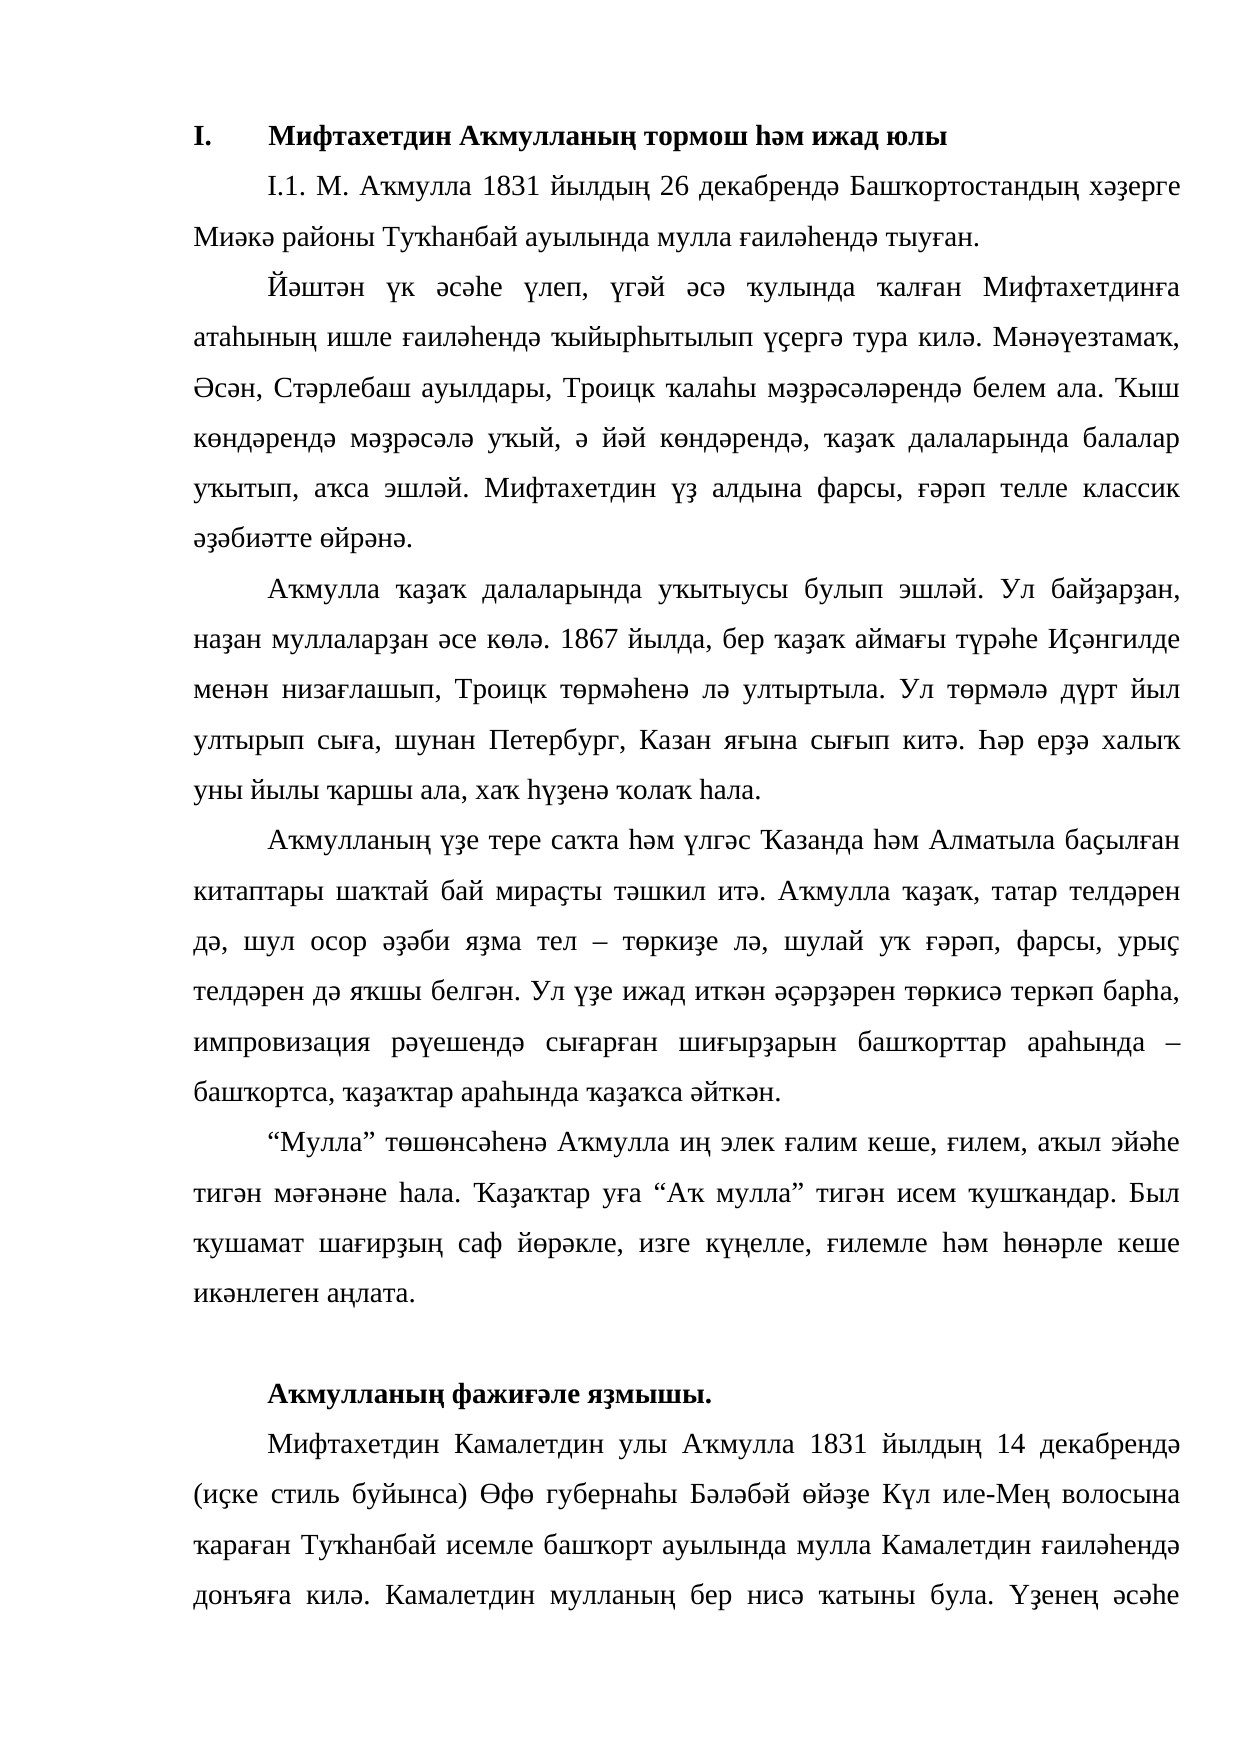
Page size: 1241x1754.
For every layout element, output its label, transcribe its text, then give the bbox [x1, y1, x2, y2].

text I. Мифтахетдин Аҡмулланың тормош һәм ижад юлы [193, 118, 1181, 152]
text Аҡмулла ҡаҙаҡ далаларында уҡытыусы булып эшләй. Ул байҙарҙан, наҙан муллаларҙан әсе көлә. 1867 йылда, бер ҡаҙаҡ аймағы түрәһе Иҫәнгилде менән низағлашып, Троицк төрмәһенә лә ултыртыла. Ул төрмәлә дүрт йыл ултырып сыға, шунан Петербург, Казан яғына сығып китә. Һәр ерҙә халыҡ уны йылы ҡаршы ала, хаҡ һүҙенә ҡолаҡ һала. [193, 571, 1181, 806]
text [193, 1426, 1181, 1611]
text I.1. М. Аҡмулла 1831 йылдың 26 декабрендә Башҡортостандың хәҙерге Миәкә районы Туҡһанбай ауылында мулла ғаиләһендә тыуған. [193, 168, 1181, 252]
text Аҡмулланың үҙе тере саҡта һәм үлгәс Ҡазанда һәм Алматыла баҫылған китаптары шаҡтай бай мираҫты тәшкил итә. Аҡмулла ҡаҙаҡ, татар телдәрен дә, шул осор әҙәби яҙма тел – төркиҙе лә, шулай уҡ ғәрәп, фарсы, урыҫ телдәрен дә яҡшы белгән. Ул үҙе ижад иткән әҫәрҙәрен төркисә теркәп барһа, импровизация рәүешендә сығарған шиғырҙарын башҡорттар араһында – башҡортса, ҡаҙаҡтар араһында ҡаҙаҡса әйткән. [193, 822, 1181, 1108]
text Аҡмулланың фажиғәле яҙмышы. [193, 1376, 1181, 1409]
text “Мулла” төшөнсәһенә Аҡмулла иң элек ғалим кеше, ғилем, аҡыл эйәһе тигән мәғәнәне һала. Ҡаҙаҡтар уға “Аҡ мулла” тигән исем ҡушҡандар. Был ҡушамат шағирҙың саф йөрәкле, изге күңелле, ғилемле һәм һөнәрле кеше икәнлеген аңлата. [193, 1124, 1181, 1309]
text Йәштән үк әсәһе үлеп, үгәй әсә ҡулында ҡалған Мифтахетдинға атаһының ишле ғаиләһендә ҡыйырһытылып үҫергә тура килә. Мәнәүезтамаҡ, Әсән, Стәрлебаш ауылдары, Троицк ҡалаһы мәҙрәсәләрендә белем ала. Ҡыш көндәрендә мәҙрәсәлә уҡый, ә йәй көндәрендә, ҡаҙаҡ далаларында балалар уҡытып, аҡса эшләй. Мифтахетдин үҙ алдына фарсы, ғәрәп телле классик әҙәбиәтте өйрәнә. [193, 269, 1181, 554]
